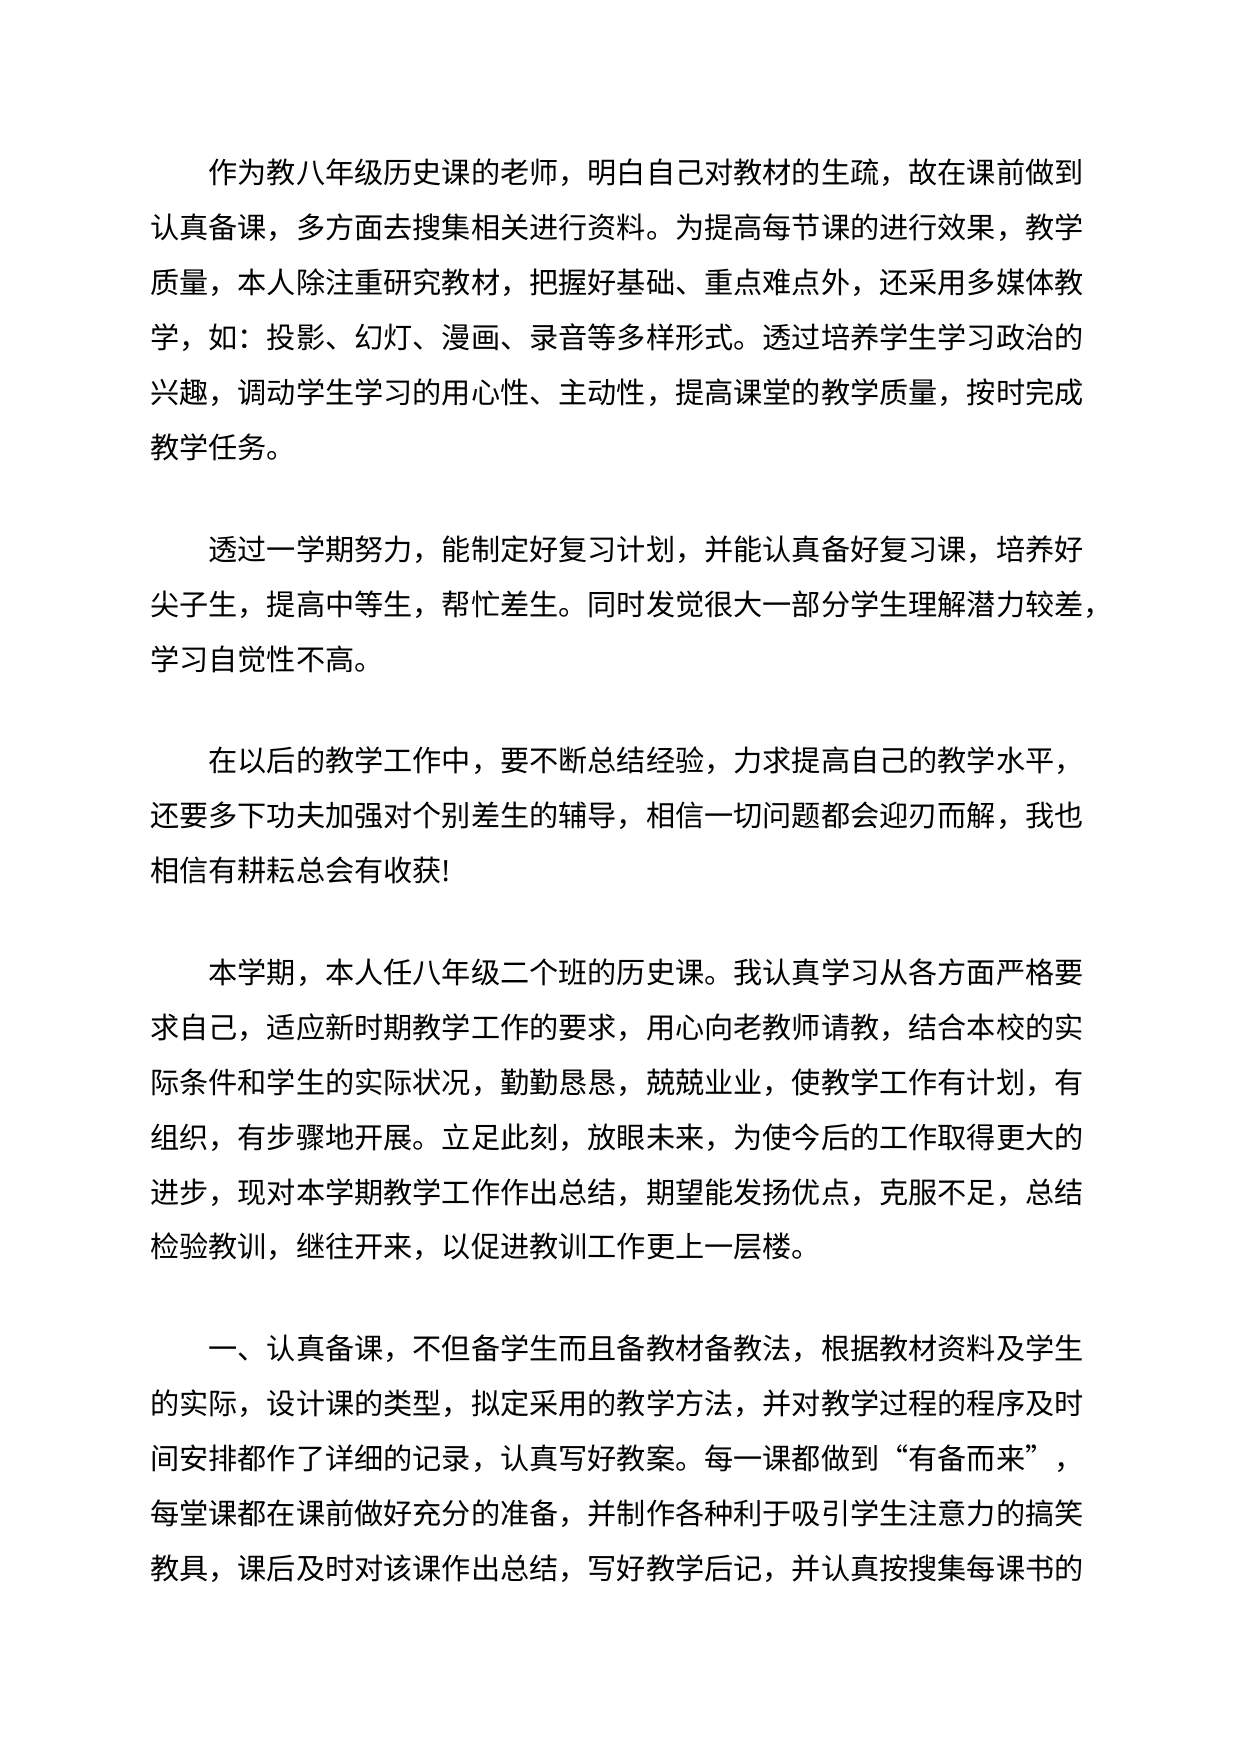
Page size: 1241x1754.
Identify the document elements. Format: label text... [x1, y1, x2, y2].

text 在以后的教学工作中，要不断总结经验，力求提高自己的教学水平，还要多下功夫加强对个别差生的辅导，相信一切问题都会迎刃而解，我也相信有耕耘总会有收获! [150, 738, 1090, 890]
text 透过一学期努力，能制定好复习计划，并能认真备好复习课，培养好尖子生，提高中等生，帮忙差生。同时发觉很大一部分学生理解潜力较差，学习自觉性不高。 [150, 526, 1090, 678]
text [150, 1326, 1090, 1588]
text 本学期，本人任八年级二个班的历史课。我认真学习从各方面严格要求自己，适应新时期教学工作的要求，用心向老教师请教，结合本校的实际条件和学生的实际状况，勤勤恳恳，兢兢业业，使教学工作有计划，有组织，有步骤地开展。立足此刻，放眼未来，为使今后的工作取得更大的进步，现对本学期教学工作作出总结，期望能发扬优点，克服不足，总结检验教训，继往开来，以促进教训工作更上一层楼。 [150, 949, 1090, 1266]
text 作为教八年级历史课的老师，明白自己对教材的生疏，故在课前做到认真备课，多方面去搜集相关进行资料。为提高每节课的进行效果，教学质量，本人除注重研究教材，把握好基础、重点难点外，还采用多媒体教学，如：投影、幻灯、漫画、录音等多样形式。透过培养学生学习政治的兴趣，调动学生学习的用心性、主动性，提高课堂的教学质量，按时完成教学任务。 [150, 150, 1090, 467]
